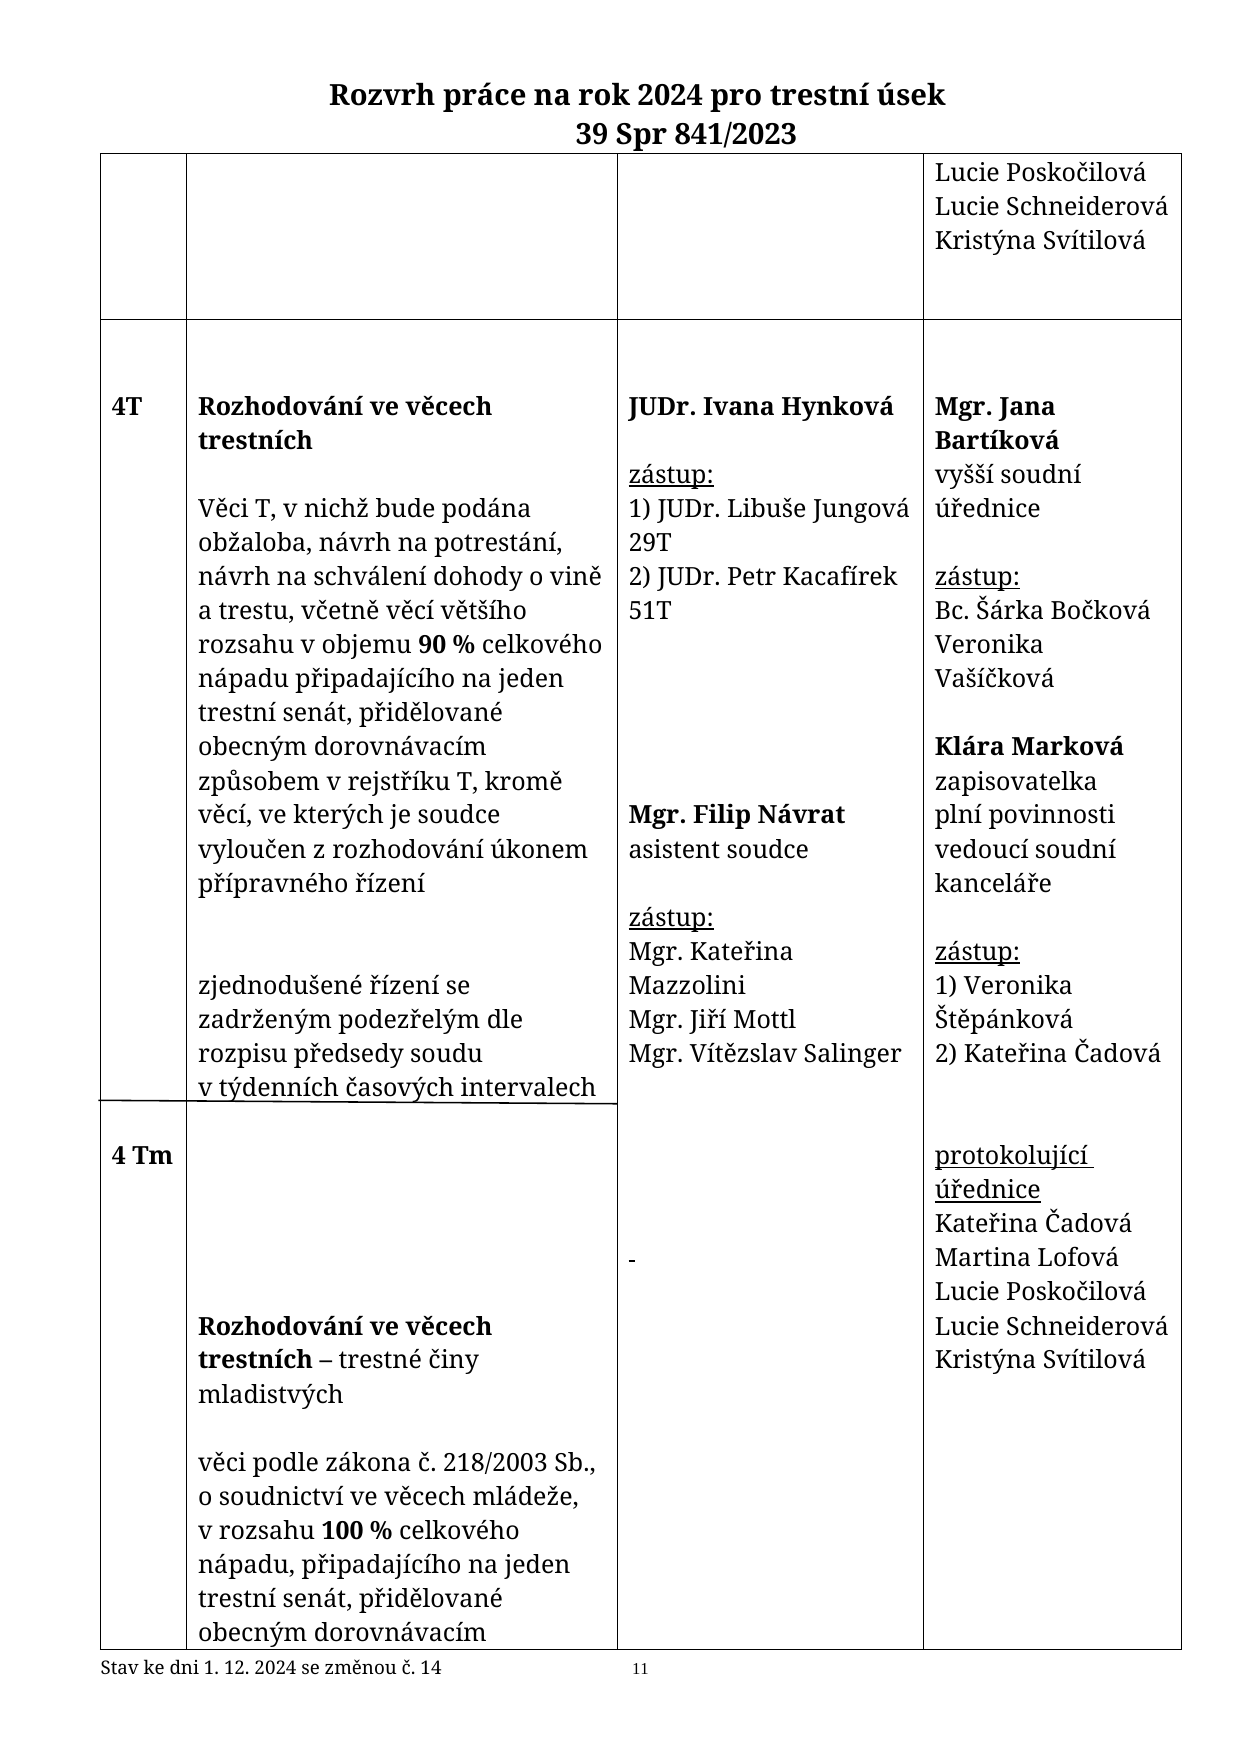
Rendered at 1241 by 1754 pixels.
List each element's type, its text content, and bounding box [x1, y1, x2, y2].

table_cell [924, 320, 1181, 1649]
table_cell 4T 4 Tm [101, 1102, 186, 1649]
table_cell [618, 154, 923, 319]
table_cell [924, 154, 1181, 319]
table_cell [187, 1102, 617, 1649]
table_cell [101, 154, 186, 319]
table_cell 4T 4 Tm [101, 320, 186, 1100]
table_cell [187, 154, 617, 319]
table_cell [618, 320, 923, 1649]
